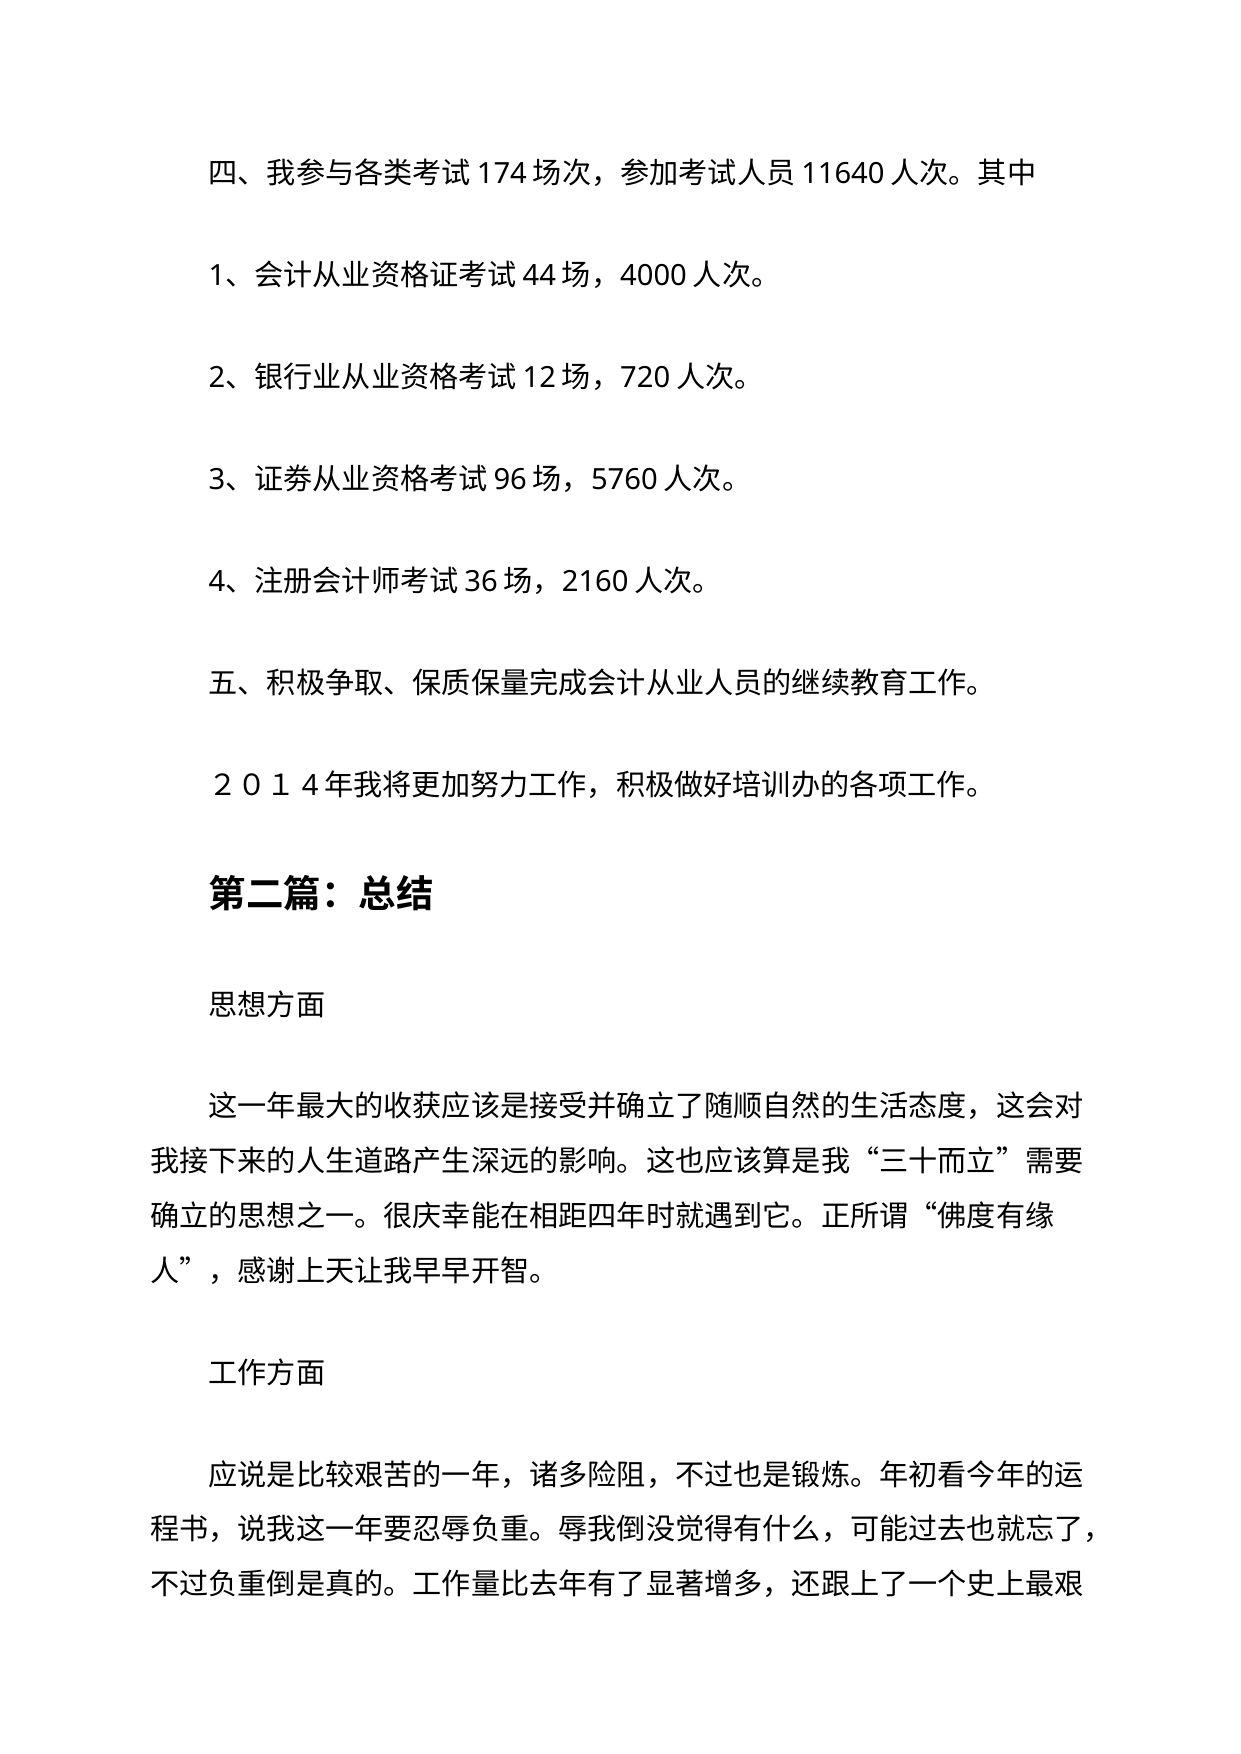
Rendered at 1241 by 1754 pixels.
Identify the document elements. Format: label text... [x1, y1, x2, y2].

text 五、积极争取、保质保量完成会计从业人员的继续教育工作。 [150, 660, 1090, 702]
text 3、证劵从业资格考试96场，5760人次。 [150, 456, 1090, 498]
text 1、会计从业资格证考试44场，4000人次。 [150, 252, 1090, 294]
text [150, 1451, 1090, 1603]
text 思想方面 [150, 981, 1090, 1023]
text 2、银行业从业资格考试12场，720人次。 [150, 354, 1090, 396]
text 第二篇：总结 [150, 864, 1090, 918]
text 这一年最大的收获应该是接受并确立了随顺自然的生活态度，这会对我接下来的人生道路产生深远的影响。这也应该算是我“三十而立”需要确立的思想之一。很庆幸能在相距四年时就遇到它。正所谓“佛度有缘人”，感谢上天让我早早开智。 [150, 1083, 1090, 1290]
text 4、注册会计师考试36场，2160人次。 [150, 558, 1090, 600]
text ２０１4年我将更加努力工作，积极做好培训办的各项工作。 [150, 762, 1090, 804]
text 四、我参与各类考试174场次，参加考试人员11640人次。其中 [150, 150, 1090, 192]
text 工作方面 [150, 1349, 1090, 1392]
